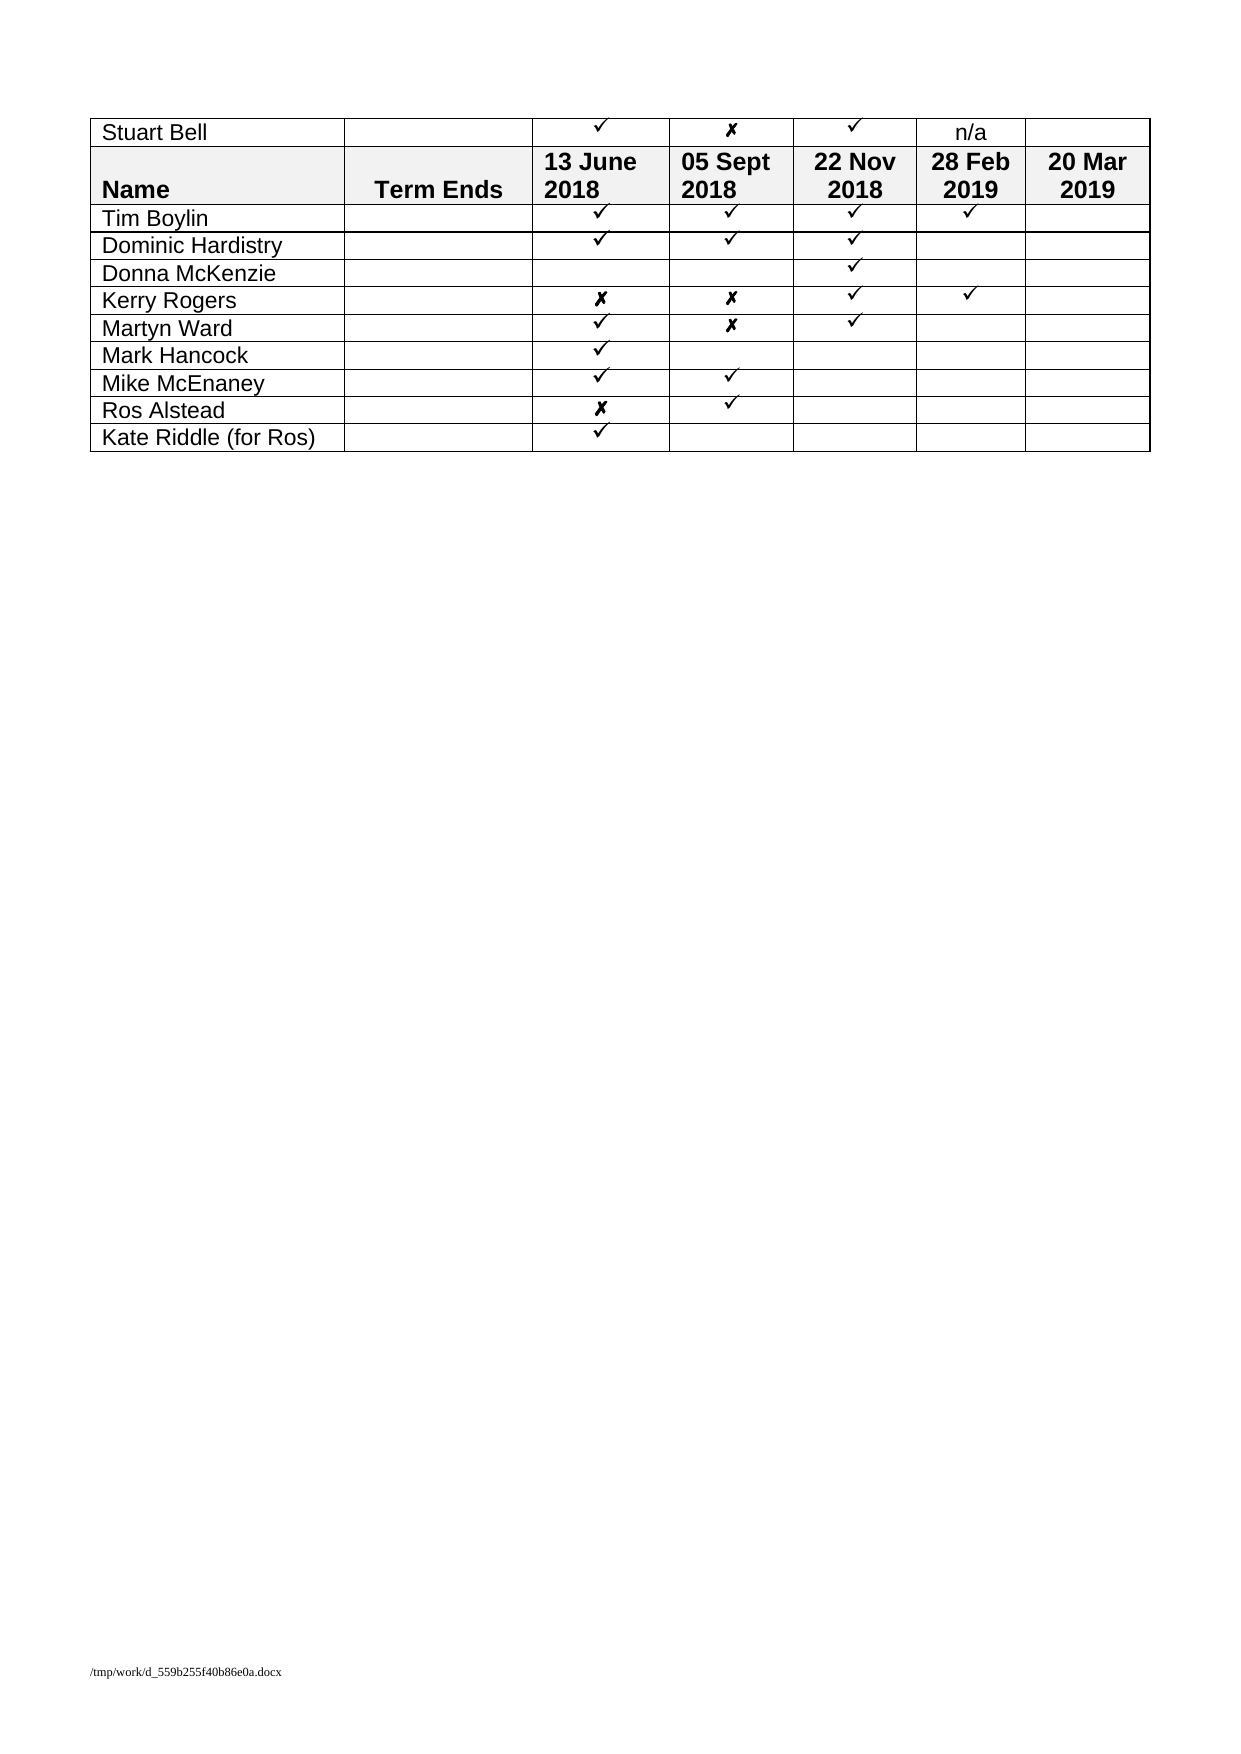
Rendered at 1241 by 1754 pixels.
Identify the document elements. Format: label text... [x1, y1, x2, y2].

table_cell [533, 342, 669, 368]
table_cell [533, 315, 669, 341]
table_cell [1026, 397, 1149, 423]
table_cell [917, 233, 1025, 259]
table_cell [533, 260, 669, 286]
table_cell [794, 397, 916, 423]
table_cell [670, 315, 793, 341]
table_cell [794, 315, 916, 341]
table_cell [670, 342, 793, 368]
table_cell [1026, 370, 1149, 396]
table_cell 28 Feb 2019 [917, 147, 1025, 204]
table_cell [670, 119, 793, 146]
table_cell [345, 205, 532, 231]
table_cell [533, 397, 669, 423]
table_cell [345, 287, 532, 314]
table_cell [1026, 424, 1149, 451]
table_cell [533, 205, 669, 231]
table_cell [1026, 287, 1149, 314]
table_cell [345, 397, 532, 423]
table_cell 20 Mar 2019 [1026, 147, 1149, 204]
table_cell [1026, 119, 1149, 146]
table_cell [917, 260, 1025, 286]
table_cell Name [91, 147, 344, 204]
table_cell Term Ends [345, 147, 532, 204]
table_cell [1026, 315, 1149, 341]
table_cell [794, 370, 916, 396]
table_cell [1026, 260, 1149, 286]
table_cell [1026, 205, 1149, 231]
table_cell [345, 370, 532, 396]
table_cell [794, 287, 916, 314]
table_cell [917, 424, 1025, 451]
table_cell [345, 119, 532, 146]
table_cell [917, 342, 1025, 368]
table_cell Mark Hancock [91, 342, 344, 368]
table_cell 22 Nov 2018 [794, 147, 916, 204]
table_cell Stuart Bell [91, 119, 344, 146]
table_cell [345, 424, 532, 451]
table_cell [345, 315, 532, 341]
table_cell [794, 233, 916, 259]
table_cell Kate Riddle (for Ros) [91, 424, 344, 451]
table_cell Dominic Hardistry [91, 233, 344, 259]
table_cell [1026, 342, 1149, 368]
table_cell [533, 370, 669, 396]
table_cell [1026, 233, 1149, 259]
table_cell [670, 205, 793, 231]
table_cell [345, 233, 532, 259]
table_cell [917, 315, 1025, 341]
table_cell 13 June 2018 [533, 147, 669, 204]
table_cell Mike McEnaney [91, 370, 344, 396]
table_cell [794, 424, 916, 451]
table_cell [917, 205, 1025, 231]
table_cell [917, 397, 1025, 423]
table_cell [670, 287, 793, 314]
table_cell [533, 287, 669, 314]
table_cell Tim Boylin [91, 205, 344, 231]
table_cell [533, 233, 669, 259]
table_cell Kerry Rogers [91, 287, 344, 314]
table_cell n/a [917, 119, 1025, 146]
table_cell [345, 342, 532, 368]
table_cell [533, 424, 669, 451]
table_cell [917, 287, 1025, 314]
table_cell Martyn Ward [91, 315, 344, 341]
table_cell [533, 119, 669, 146]
table_cell [794, 342, 916, 368]
table_cell [794, 260, 916, 286]
table_cell Ros Alstead [91, 397, 344, 423]
table_cell [670, 397, 793, 423]
table_cell [670, 260, 793, 286]
table_cell 05 Sept 2018 [670, 147, 793, 204]
table_cell [670, 424, 793, 451]
table_cell [794, 205, 916, 231]
table_cell [917, 370, 1025, 396]
table_cell [794, 119, 916, 146]
table_cell [670, 370, 793, 396]
table_cell [670, 233, 793, 259]
table_cell [345, 260, 532, 286]
table_cell Donna McKenzie [91, 260, 344, 286]
